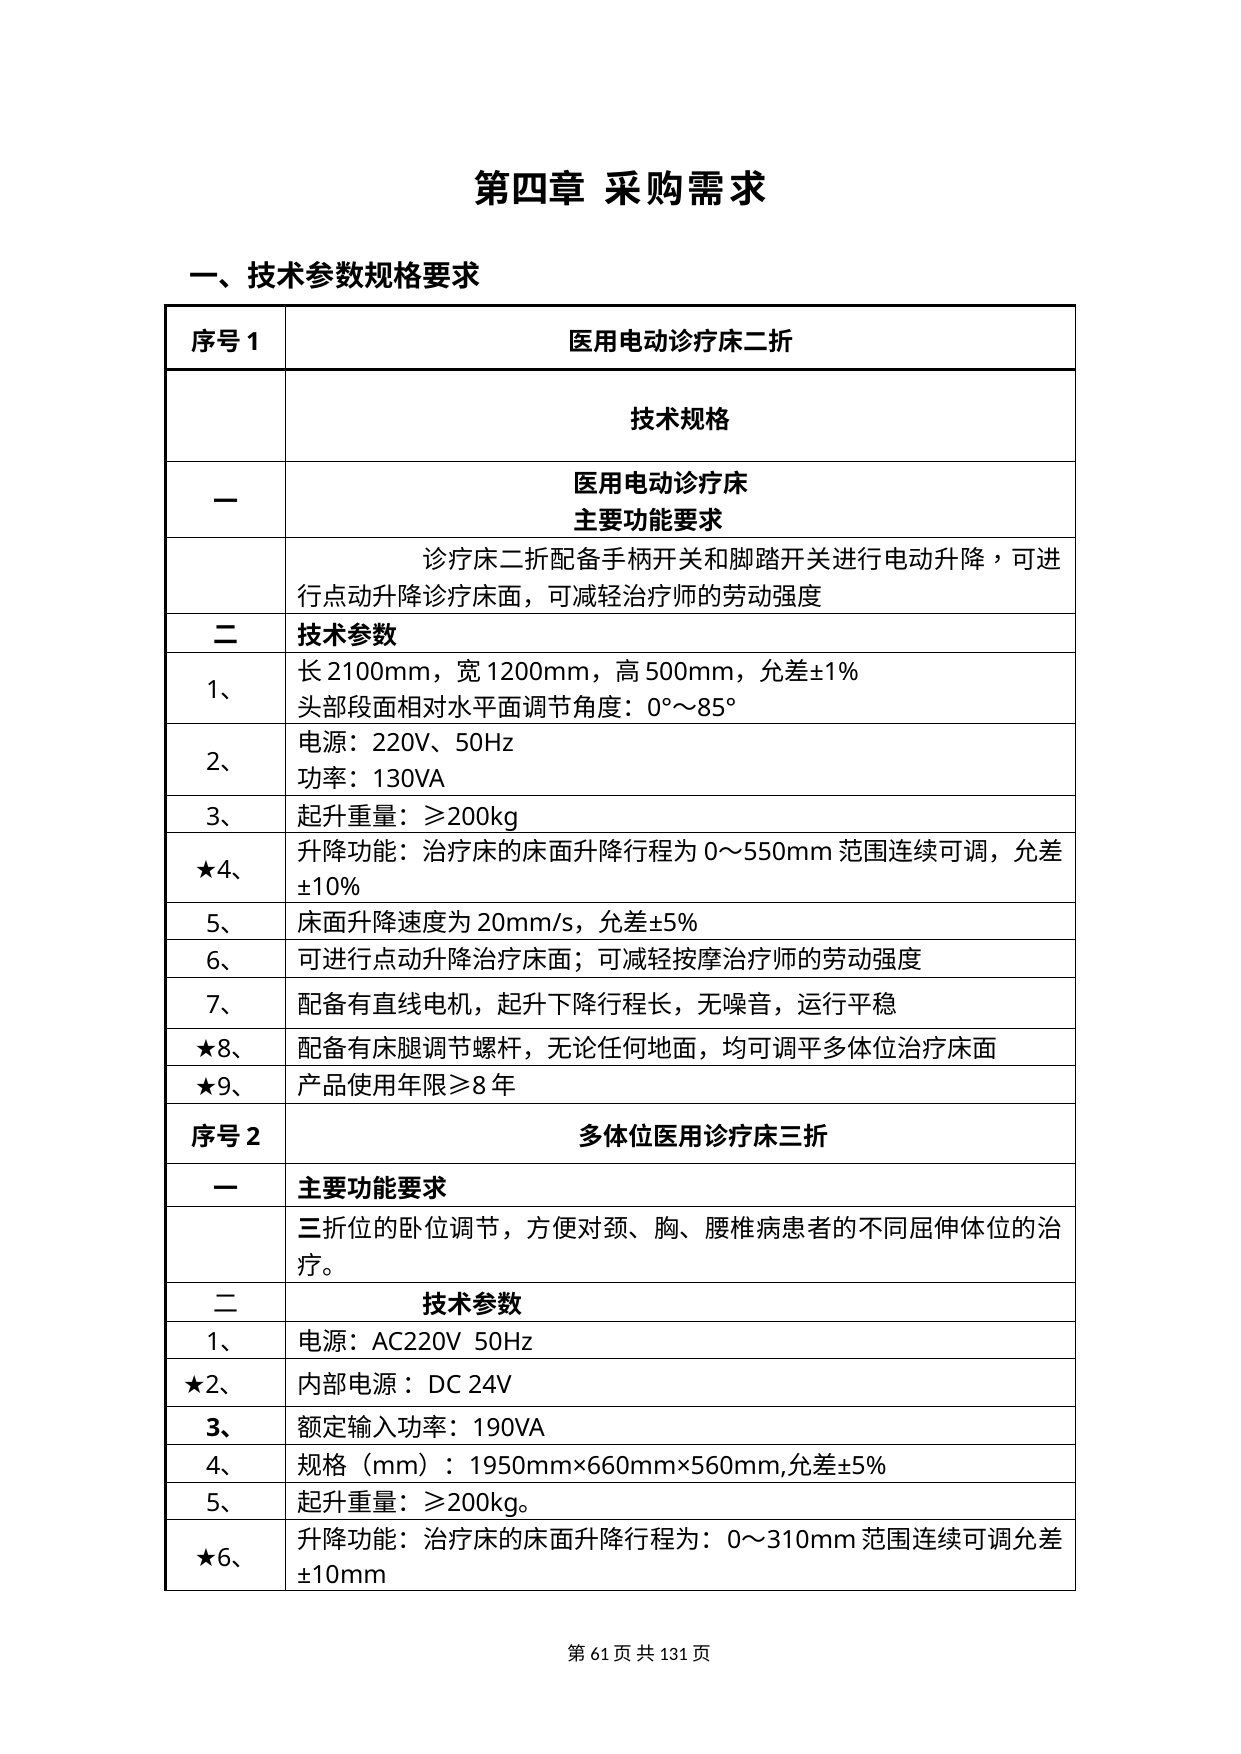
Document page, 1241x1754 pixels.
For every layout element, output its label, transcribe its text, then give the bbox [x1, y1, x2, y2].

table_cell 长2100mm，宽1200mm，高500mm，允差±1% 头部段面相对水平面调节角度：0°～85° [286, 653, 1075, 723]
table_cell 三折位的卧位调节，方便对颈、胸、腰椎病患者的不同屈伸体位的治疗。 [286, 1207, 1075, 1282]
table_header 序号1 [167, 307, 285, 368]
table_cell ★6、 [167, 1520, 285, 1590]
table_cell 配备有床腿调节螺杆，无论任何地面，均可调平多体位治疗床面 [286, 1029, 1075, 1065]
table_cell 产品使用年限≥8年 [286, 1066, 1075, 1102]
table_cell 4、 [167, 1445, 285, 1482]
table_cell 技术参数 [286, 1283, 1075, 1321]
table_cell 可进行点动升降治疗床面；可减轻按摩治疗师的劳动强度 [286, 940, 1075, 977]
table_cell 二 [167, 614, 285, 652]
table_cell 一 [167, 462, 285, 537]
table_cell 升降功能：治疗床的床面升降行程为0～550mm范围连续可调，允差±10% [286, 833, 1075, 902]
table_cell ★2、 [167, 1359, 285, 1406]
table_cell 3、 [167, 796, 285, 832]
table_cell 规格（mm）：1950mm×660mm×560mm,允差±5% [286, 1445, 1075, 1482]
table_cell 升降功能：治疗床的床面升降行程为：0～310mm范围连续可调允差±10mm [286, 1520, 1075, 1590]
table_cell 技术参数 [286, 614, 1075, 652]
table_cell 技术规格 [286, 371, 1075, 461]
table_cell 5、 [167, 1483, 285, 1519]
table_cell 诊疗床二折配备手柄开关和脚踏开关进行电动升降，可进行点动升降诊疗床面，可减轻治疗师的劳动强度 [286, 538, 1075, 613]
table_cell 额定输入功率：190VA [286, 1407, 1075, 1444]
table_cell 内部电源 ：DC 24V [286, 1359, 1075, 1406]
table_cell 7、 [167, 978, 285, 1028]
table_cell 5、 [167, 903, 285, 939]
table_cell 6、 [167, 940, 285, 977]
table_cell [167, 1207, 285, 1282]
table_cell 配备有直线电机，起升下降行程长，无噪音，运行平稳 [286, 978, 1075, 1028]
table_cell 电源：AC220V 50Hz [286, 1322, 1075, 1358]
table_cell 2、 [167, 724, 285, 795]
table_cell ★8、 [167, 1029, 285, 1065]
table_cell 起升重量：≥200kg。 [286, 1483, 1075, 1519]
table_cell 序号2 [167, 1104, 285, 1163]
subtitle 采购需求 [189, 159, 1051, 213]
table_cell 二 [167, 1283, 285, 1321]
table_cell 主要功能要求 [286, 1164, 1075, 1206]
table_header 医用电动诊疗床二折 [286, 307, 1075, 368]
table_cell 医用电动诊疗床 主要功能要求 [286, 462, 1075, 537]
table_cell 多体位医用诊疗床三折 [286, 1104, 1075, 1163]
text 一、技术参数规格要求 [189, 253, 1051, 295]
table_cell [167, 371, 285, 461]
table_cell 电源：220V、50Hz 功率：130VA [286, 724, 1075, 795]
table_cell [167, 538, 285, 613]
table_cell ★9、 [167, 1066, 285, 1102]
table_cell 1、 [167, 1322, 285, 1358]
table_cell 一 [167, 1164, 285, 1206]
table_cell 3、 [167, 1407, 285, 1444]
table_cell 床面升降速度为20mm/s，允差±5% [286, 903, 1075, 939]
table_cell 1、 [167, 653, 285, 723]
table_cell ★4、 [167, 833, 285, 902]
table_cell 起升重量：≥200kg [286, 796, 1075, 832]
